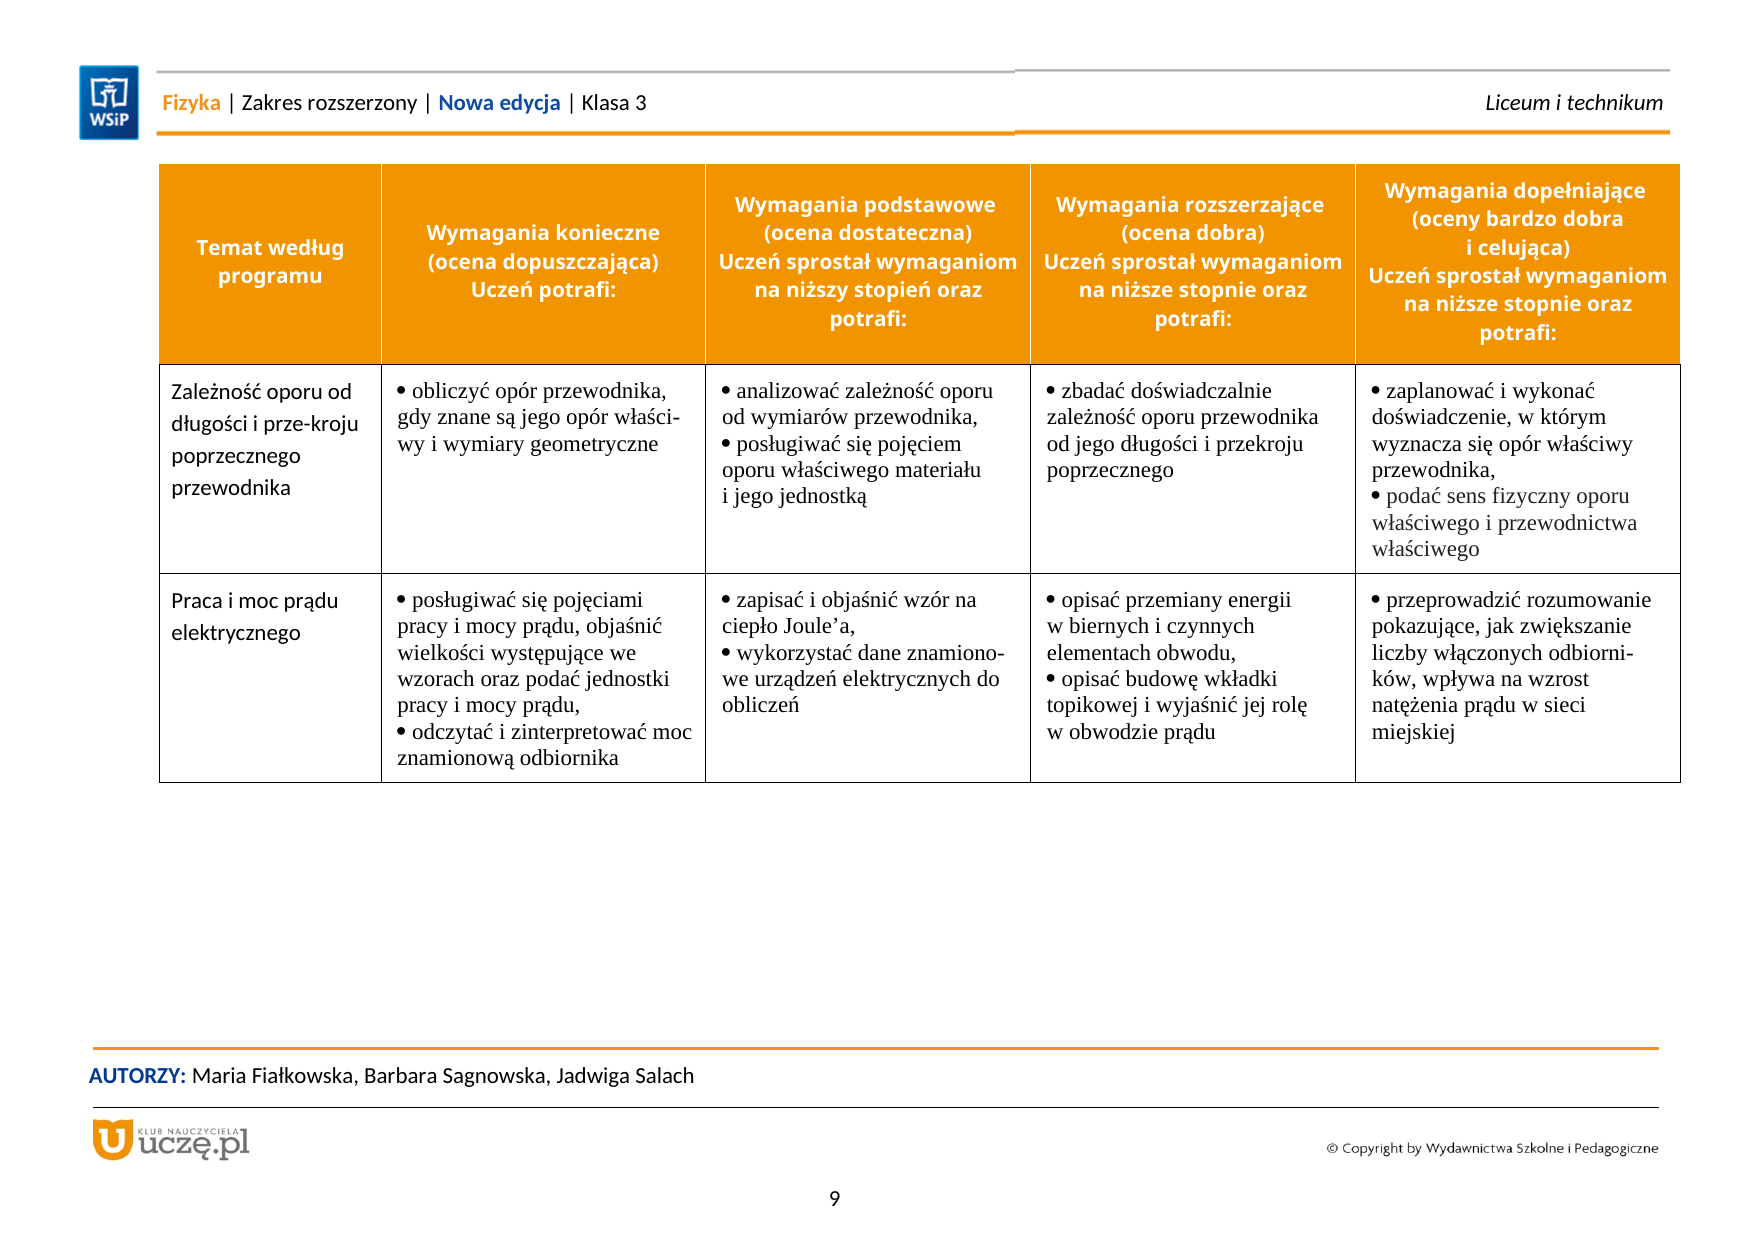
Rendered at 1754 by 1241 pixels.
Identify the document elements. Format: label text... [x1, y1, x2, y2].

table_cell Zależność oporu od długości i prze-kroju poprzecznego przewodnika [160, 365, 381, 573]
table_cell przeprowadzić rozumowanie pokazujące, jak zwiększanie liczby włączonych odbiorni-ków, wpływa na wzrost natężenia prądu w sieci miejskiej [1356, 574, 1680, 782]
picture [0, 6, 1671, 164]
table_cell zbadać doświadczalnie zależność oporu przewodnika od jego długości i przekroju poprzecznego [1031, 365, 1355, 573]
table_header Wymagania konieczne (ocena dopuszczająca) Uczeń potrafi: [382, 164, 705, 364]
table_cell Praca i moc prądu elektrycznego [160, 574, 381, 782]
table_cell analizować zależność oporu od wymiarów przewodnika, posługiwać się pojęciem oporu właściwego materiału i jego jednostką [706, 365, 1030, 573]
table_cell zapisać i objaśnić wzór na ciepło Joule’a, wykorzystać dane znamiono-we urządzeń elektrycznych do obliczeń [706, 574, 1030, 782]
picture [93, 1117, 1659, 1163]
table_header Temat według programu [159, 164, 381, 364]
table_cell obliczyć opór przewodnika, gdy znane są jego opór właści-wy i wymiary geometryczne [382, 365, 705, 573]
table_cell posługiwać się pojęciami pracy i mocy prądu, objaśnić wielkości występujące we wzorach oraz podać jednostki pracy i mocy prądu, odczytać i zinterpretować moc znamionową odbiornika [382, 574, 705, 782]
table_cell zaplanować i wykonać doświadczenie, w którym wyznacza się opór właściwy przewodnika, podać sens fizyczny oporu właściwego i przewodnictwa właściwego [1356, 365, 1680, 573]
table_header Wymagania rozszerzające (ocena dobra) Uczeń sprostał wymaganiom na niższe stopnie oraz potrafi: [1031, 164, 1355, 364]
table_header Wymagania dopełniające (oceny bardzo dobra i celująca) Uczeń sprostał wymaganiom na niższe stopnie oraz potrafi: [1356, 164, 1680, 364]
table_header Wymagania podstawowe (ocena dostateczna) Uczeń sprostał wymaganiom na niższy stopień oraz potrafi: [706, 164, 1030, 364]
table_cell opisać przemiany energii w biernych i czynnych elementach obwodu, opisać budowę wkładki topikowej i wyjaśnić jej rolę w obwodzie prądu [1031, 574, 1355, 782]
